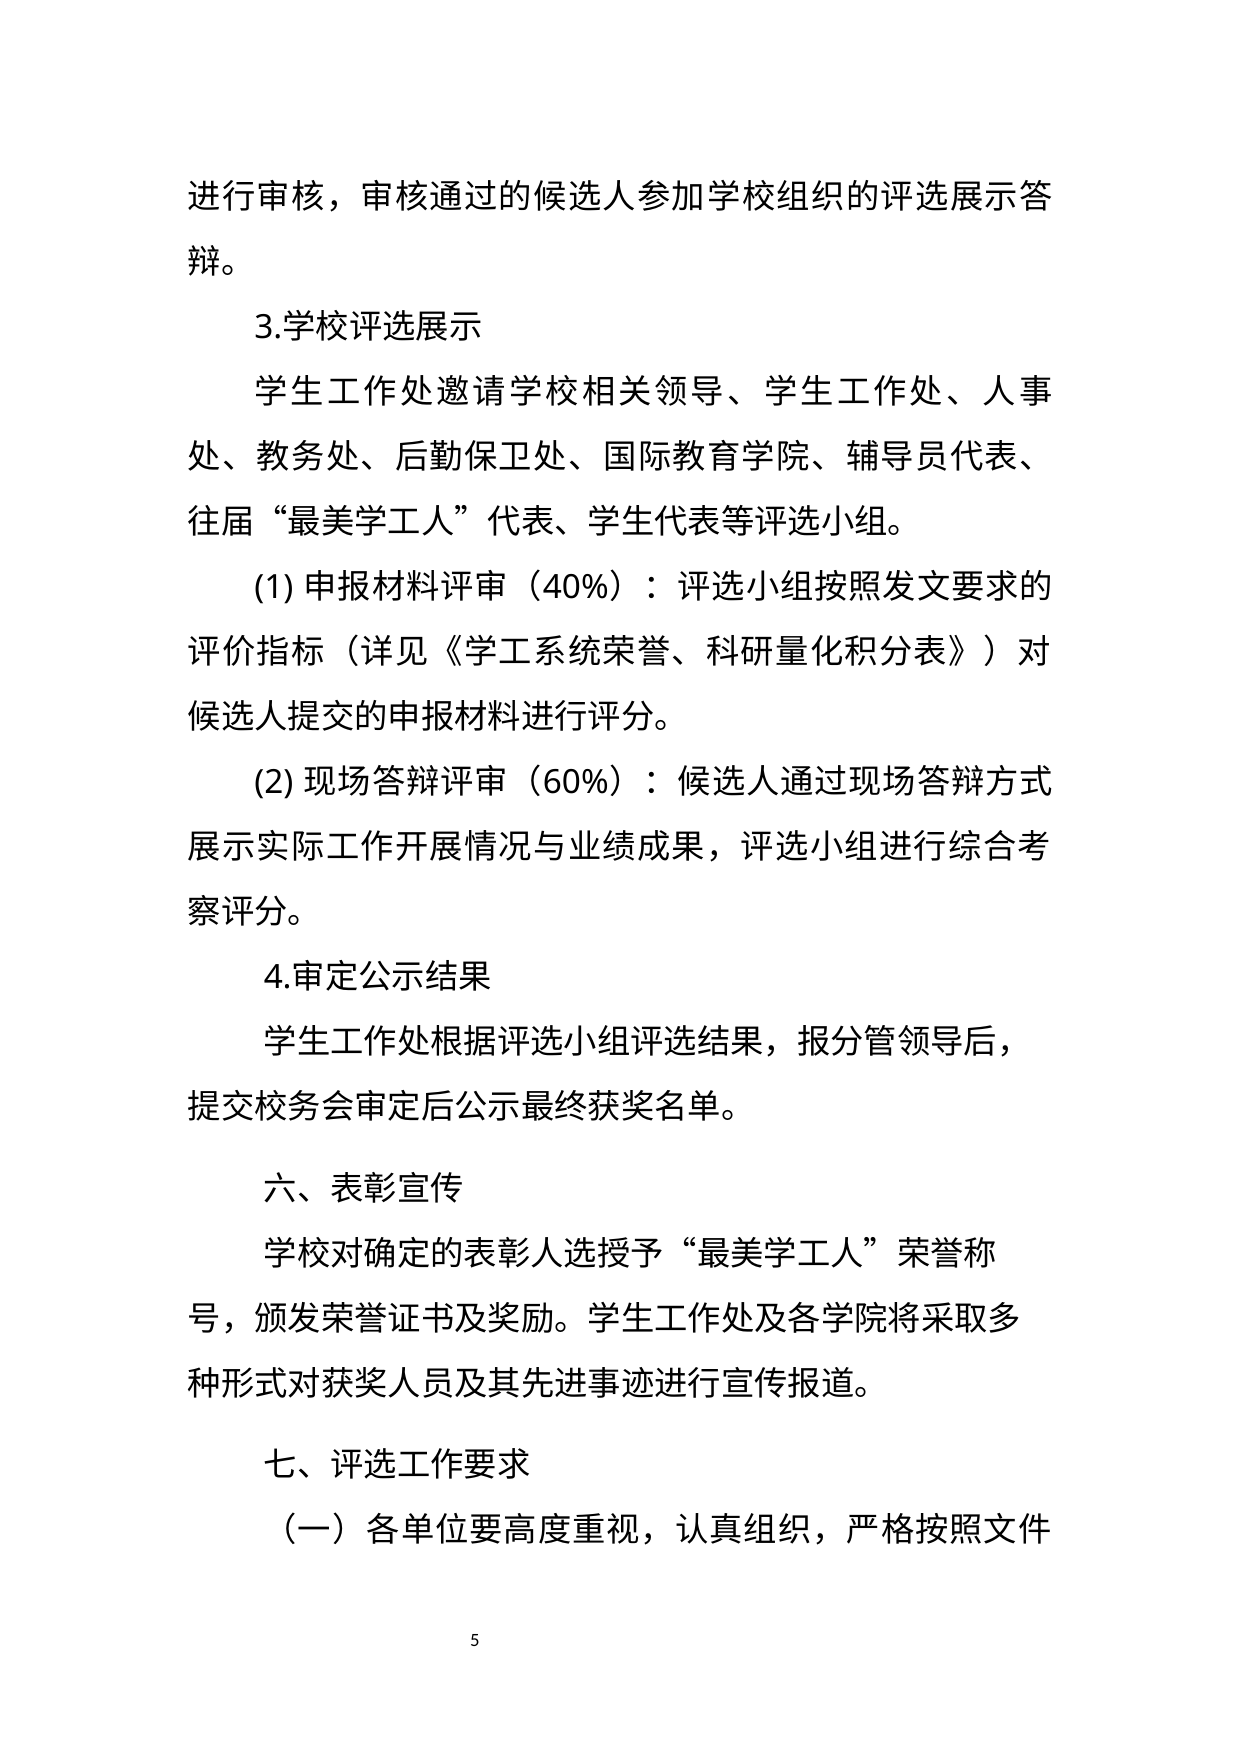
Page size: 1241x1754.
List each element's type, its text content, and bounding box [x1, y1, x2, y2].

text 3.学校评选展示 [187, 292, 1053, 357]
text (1) 申报材料评审（40%）：评选小组按照发文要求的评价指标（详见《学工系统荣誉、科研量化积分表》）对候选人提交的申报材料进行评分。 [187, 552, 1053, 747]
text 学生工作处邀请学校相关领导、学生工作处、人事处、教务处、后勤保卫处、国际教育学院、辅导员代表、往届“最美学工人”代表、学生代表等评选小组。 [187, 357, 1053, 552]
text 学生工作处根据评选小组评选结果，报分管领导后，提交校务会审定后公示最终获奖名单。 [187, 1007, 1053, 1137]
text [187, 162, 1053, 292]
text (2) 现场答辩评审（60%）：候选人通过现场答辩方式展示实际工作开展情况与业绩成果，评选小组进行综合考察评分。 [187, 747, 1053, 942]
text 六、表彰宣传 [187, 1153, 1053, 1218]
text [187, 1494, 1053, 1559]
text 七、评选工作要求 [187, 1429, 1053, 1494]
text 学校对确定的表彰人选授予“最美学工人”荣誉称号，颁发荣誉证书及奖励。学生工作处及各学院将采取多种形式对获奖人员及其先进事迹进行宣传报道。 [187, 1218, 1053, 1413]
text 4.审定公示结果 [187, 942, 1053, 1007]
